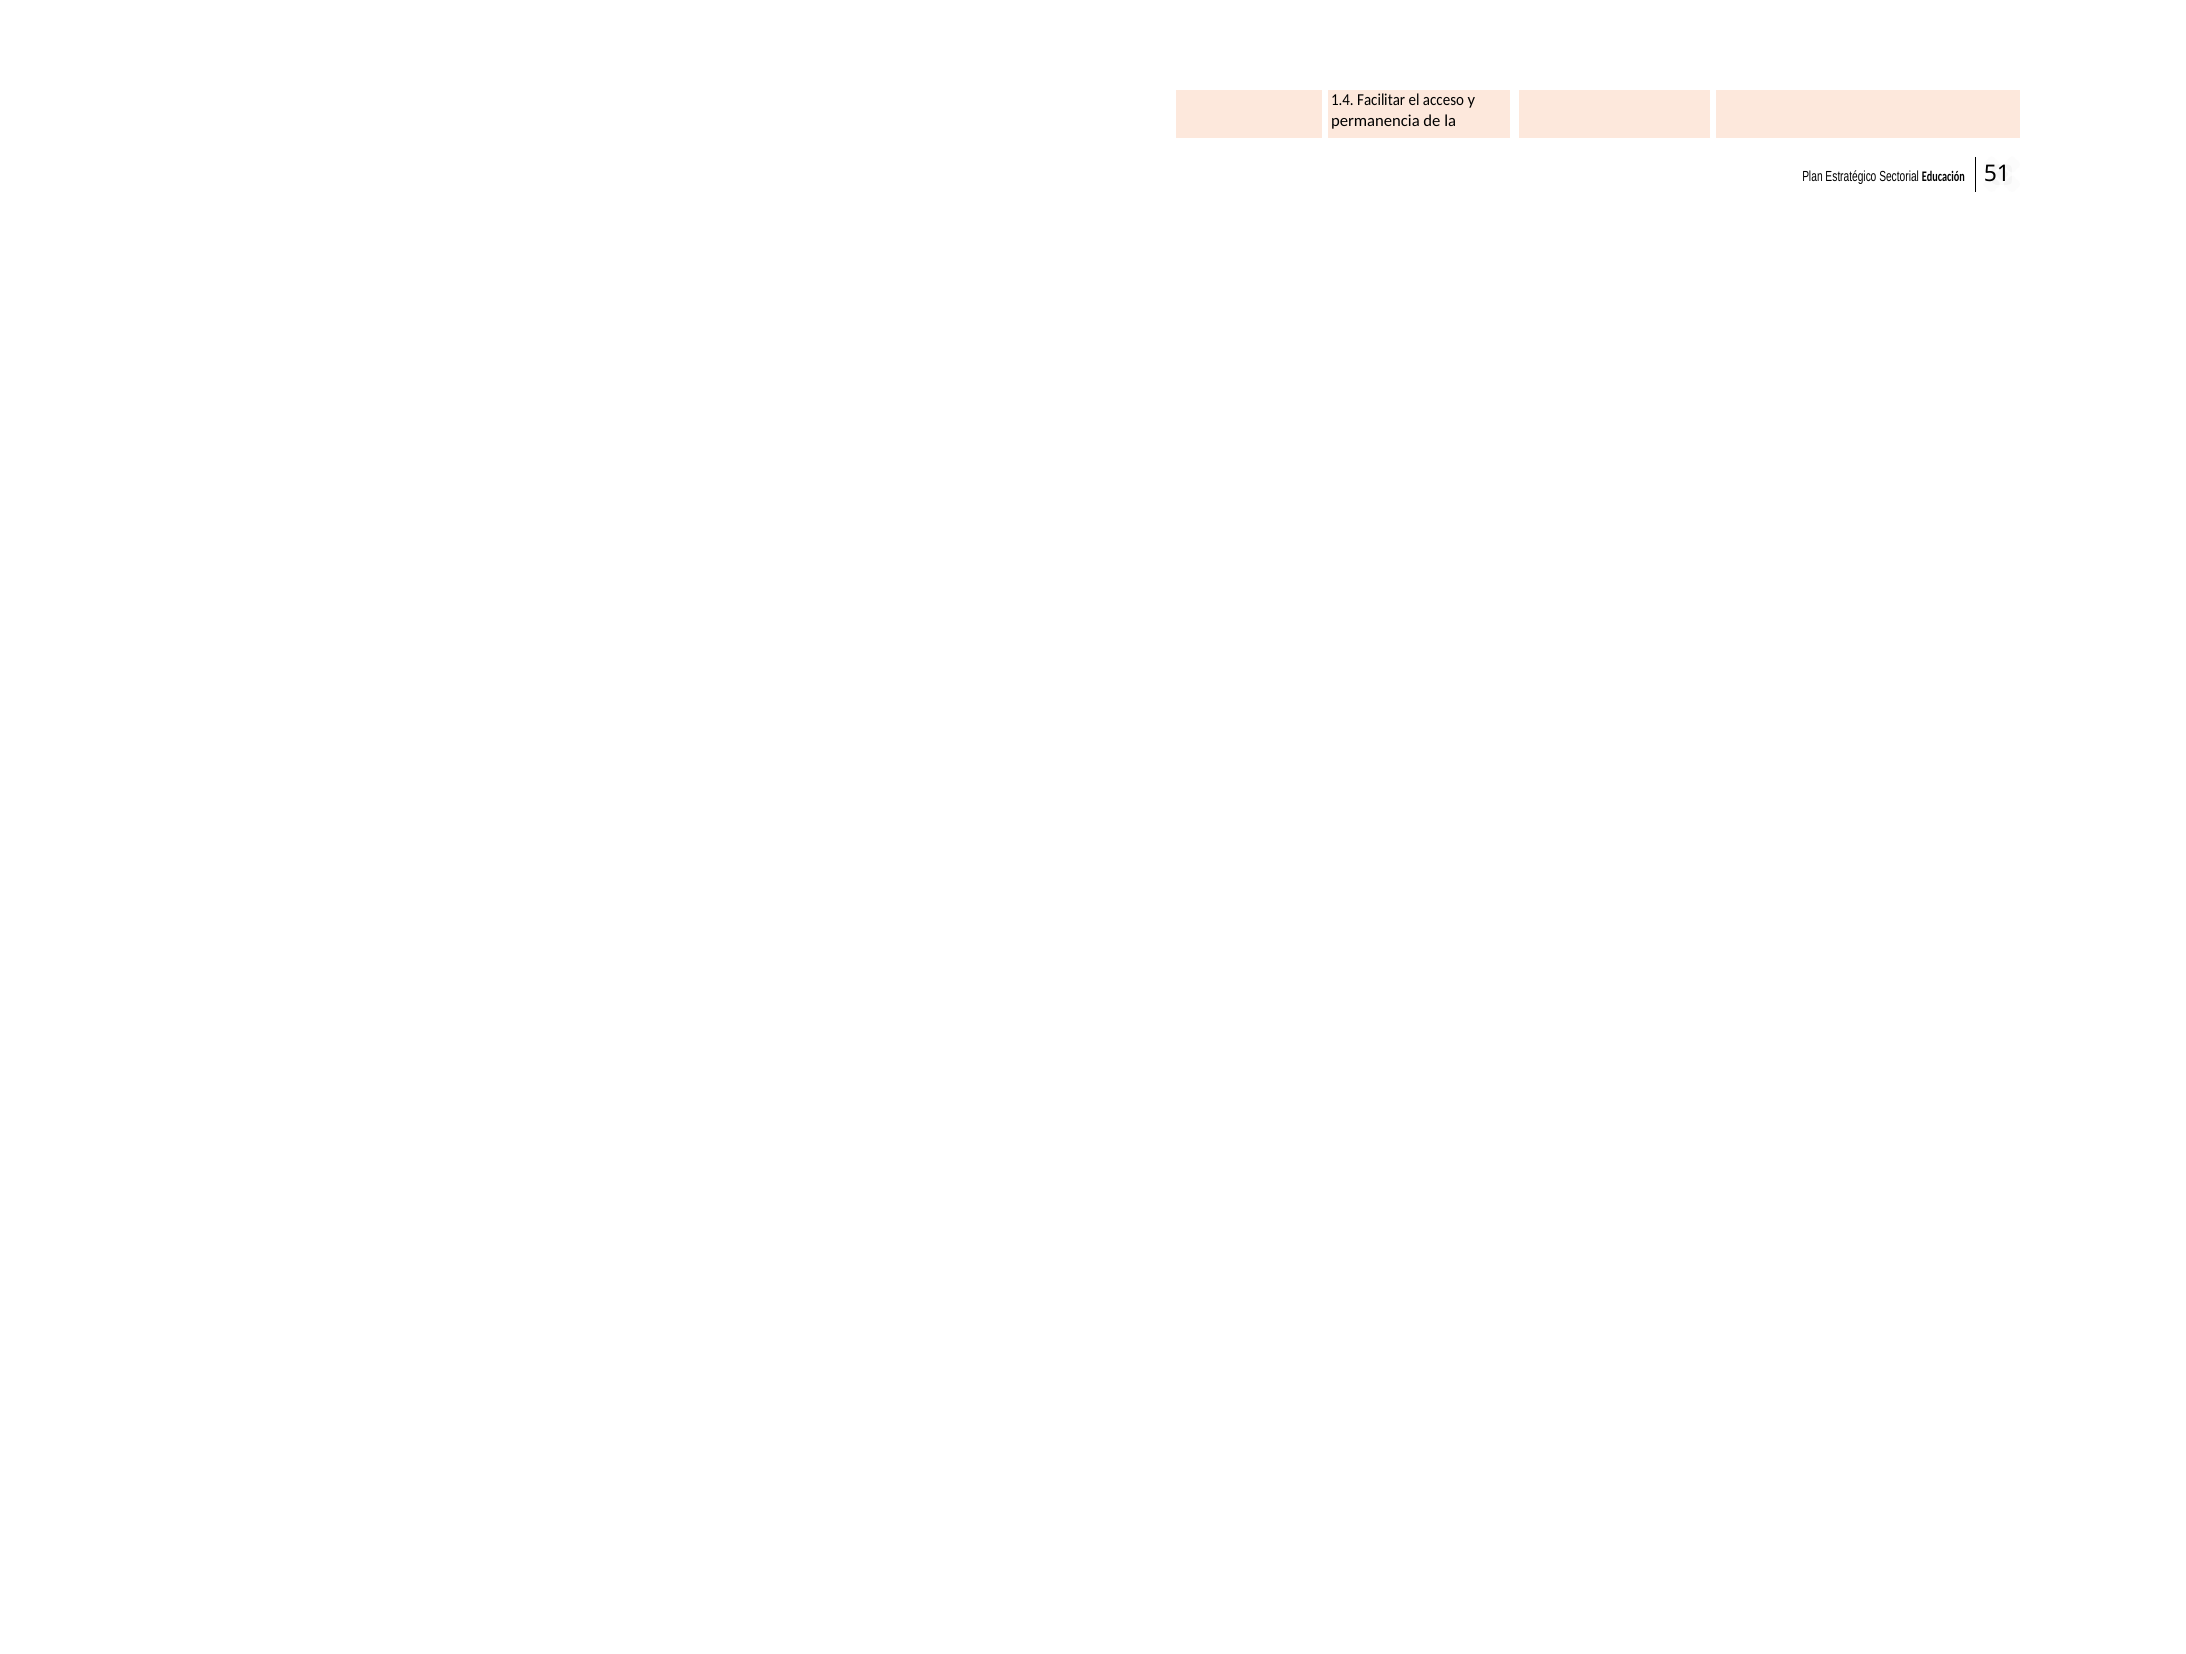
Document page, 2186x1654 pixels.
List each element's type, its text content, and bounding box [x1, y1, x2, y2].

text Plan Estratégico Sectorial Educación [0, 167, 1964, 185]
picture [1983, 156, 2020, 192]
table_cell [1716, 90, 2020, 138]
table_cell [1176, 90, 1322, 138]
table_cell 1.4. Facilitar el acceso y permanencia de la [1328, 90, 1510, 138]
table_cell [1519, 90, 1710, 138]
